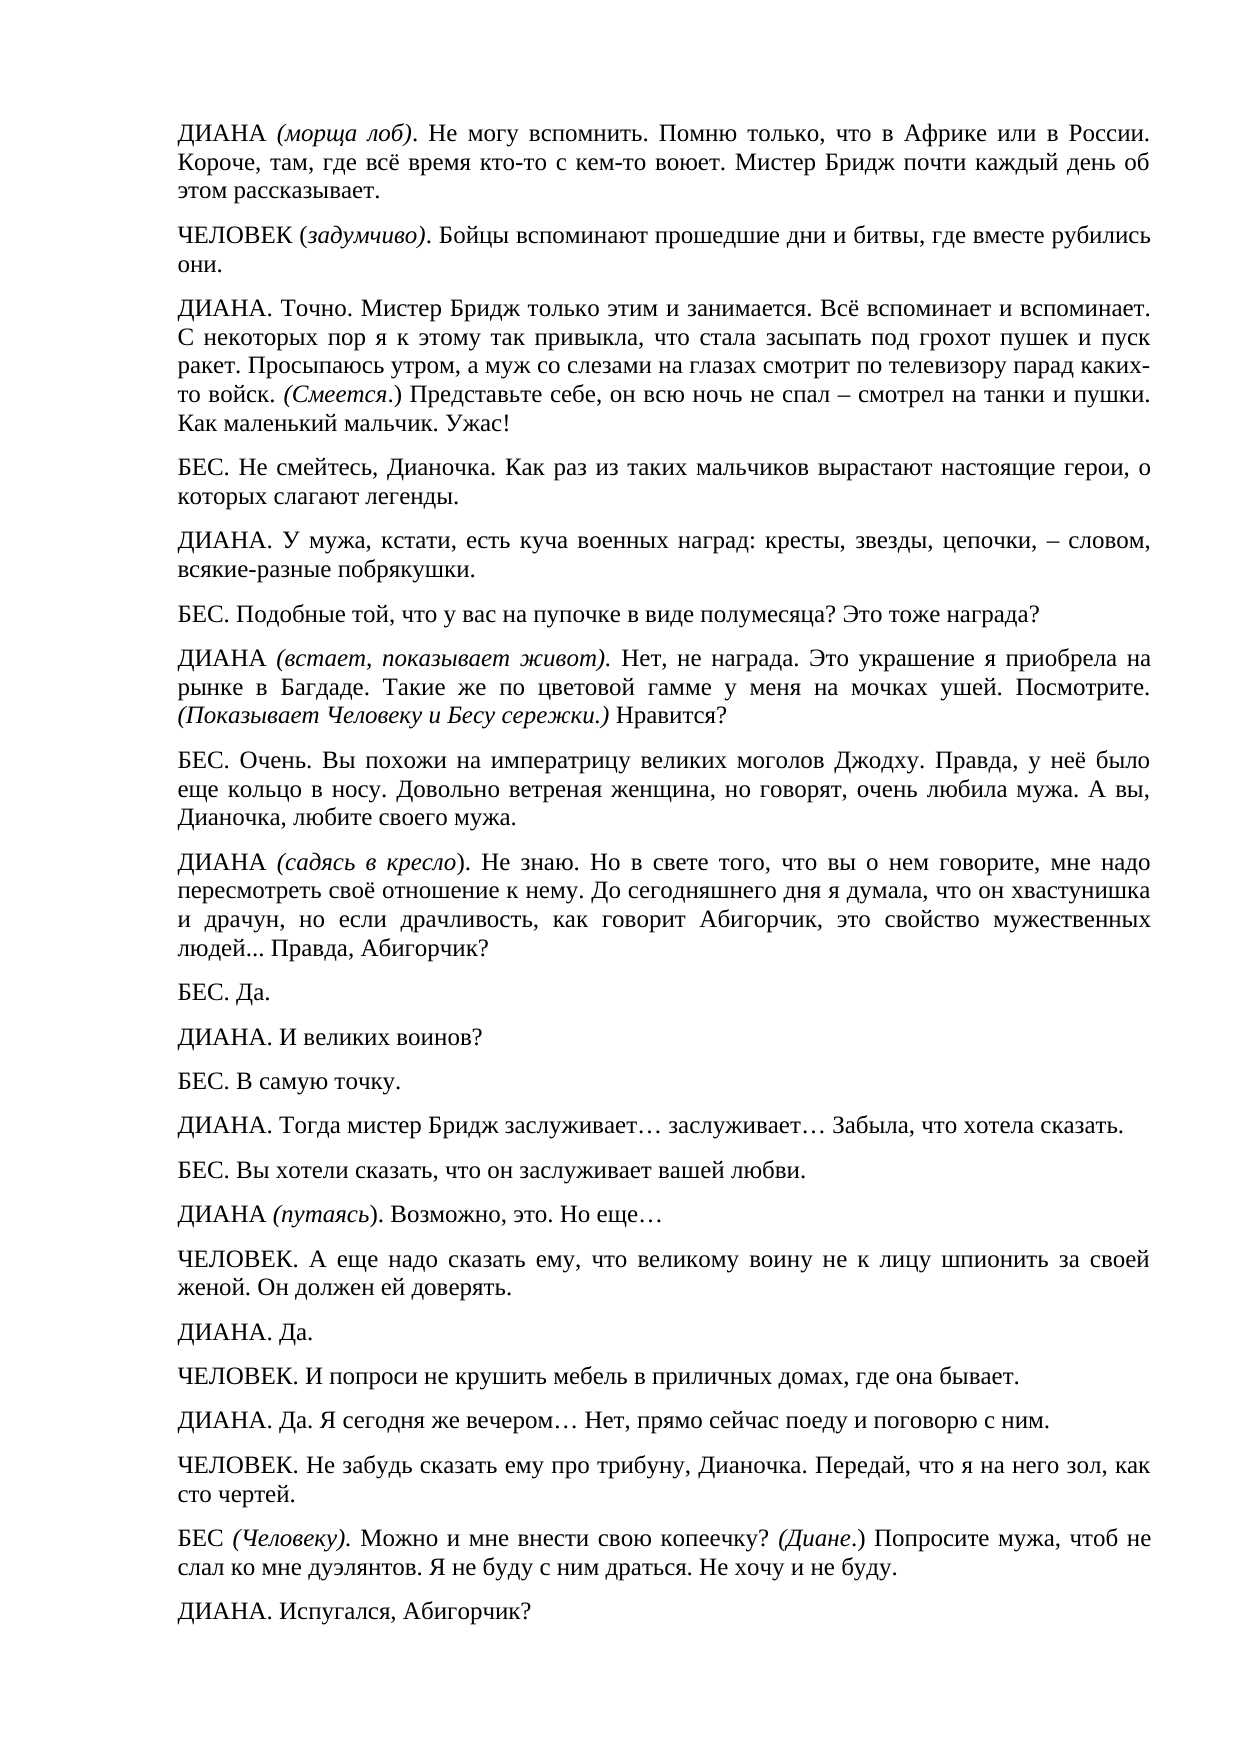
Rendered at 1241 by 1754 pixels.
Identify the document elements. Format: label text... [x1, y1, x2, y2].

text ДИАНА. Да. Я сегодня же вечером… Нет, прямо сейчас поеду и поговорю с ним. [177, 1406, 1152, 1434]
text ЧЕЛОВЕК. Не забудь сказать ему про трибуну, Дианочка. Передай, что я на него зол, как сто чертей. [177, 1450, 1152, 1507]
text БЕС. Да. [177, 977, 1152, 1006]
text ДИАНА. У мужа, кстати, есть куча военных наград: кресты, звезды, цепочки, – словом, всякие-разные побрякушки. [177, 526, 1152, 583]
text ДИАНА. Испугался, Абигорчик? [177, 1596, 1152, 1625]
text БЕС. Не смейтесь, Дианочка. Как раз из таких мальчиков вырастают настоящие герои, о которых слагают легенды. [177, 452, 1152, 510]
text БЕС. Вы хотели сказать, что он заслуживает вашей любви. [177, 1155, 1152, 1184]
text ЧЕЛОВЕК. И попроси не крушить мебель в приличных домах, где она бывает. [177, 1361, 1152, 1390]
text ДИАНА (путаясь). Возможно, это. Но еще… [177, 1199, 1152, 1228]
text ДИАНА. Тогда мистер Бридж заслуживает… заслуживает… Забыла, что хотела сказать. [177, 1111, 1152, 1139]
text ДИАНА. Точно. Мистер Бридж только этим и занимается. Всё вспоминает и вспоминает. С некоторых пор я к этому так привыкла, что стала засыпать под грохот пушек и пуск ракет. Просыпаюсь утром, а муж со слезами на глазах смотрит по телевизору парад каких-то войск. (Смеется.) Представьте себе, он всю ночь не спал – смотрел на танки и пушки. Как маленький мальчик. Ужас! [177, 293, 1152, 437]
text БЕС. Очень. Вы похожи на императрицу великих моголов Джодху. Правда, у неё было еще кольцо в носу. Довольно ветреная женщина, но говорят, очень любила мужа. А вы, Дианочка, любите своего мужа. [177, 745, 1152, 831]
text ЧЕЛОВЕК. А еще надо сказать ему, что великому воину не к лицу шпионить за своей женой. Он должен ей доверять. [177, 1244, 1152, 1301]
text ЧЕЛОВЕК (задумчиво). Бойцы вспоминают прошедшие дни и битвы, где вместе рубились они. [177, 220, 1152, 277]
text ДИАНА (морща лоб). Не могу вспомнить. Помню только, что в Африке или в России. Короче, там, где всё время кто-то с кем-то воюет. Мистер Бридж почти каждый день об этом рассказывает. [177, 118, 1152, 204]
text ДИАНА. Да. [177, 1317, 1152, 1346]
text ДИАНА (садясь в кресло). Не знаю. Но в свете того, что вы о нем говорите, мне надо пересмотреть своё отношение к нему. До сегодняшнего дня я думала, что он хвастунишка и драчун, но если драчливость, как говорит Абигорчик, это свойство мужественных людей... Правда, Абигорчик? [177, 847, 1152, 962]
text БЕС. В самую точку. [177, 1066, 1152, 1095]
text БЕС (Человеку). Можно и мне внести свою копеечку? (Диане.) Попросите мужа, чтоб не слал ко мне дуэлянтов. Я не буду с ним драться. Не хочу и не буду. [177, 1523, 1152, 1581]
text ДИАНА. И великих воинов? [177, 1022, 1152, 1051]
text БЕС. Подобные той, что у вас на пупочке в виде полумесяца? Это тоже награда? [177, 599, 1152, 627]
text ДИАНА (встает, показывает живот). Нет, не награда. Это украшение я приобрела на рынке в Багдаде. Такие же по цветовой гамме у меня на мочках ушей. Посмотрите. (Показывает Человеку и Бесу сережки.) Нравится? [177, 643, 1152, 729]
